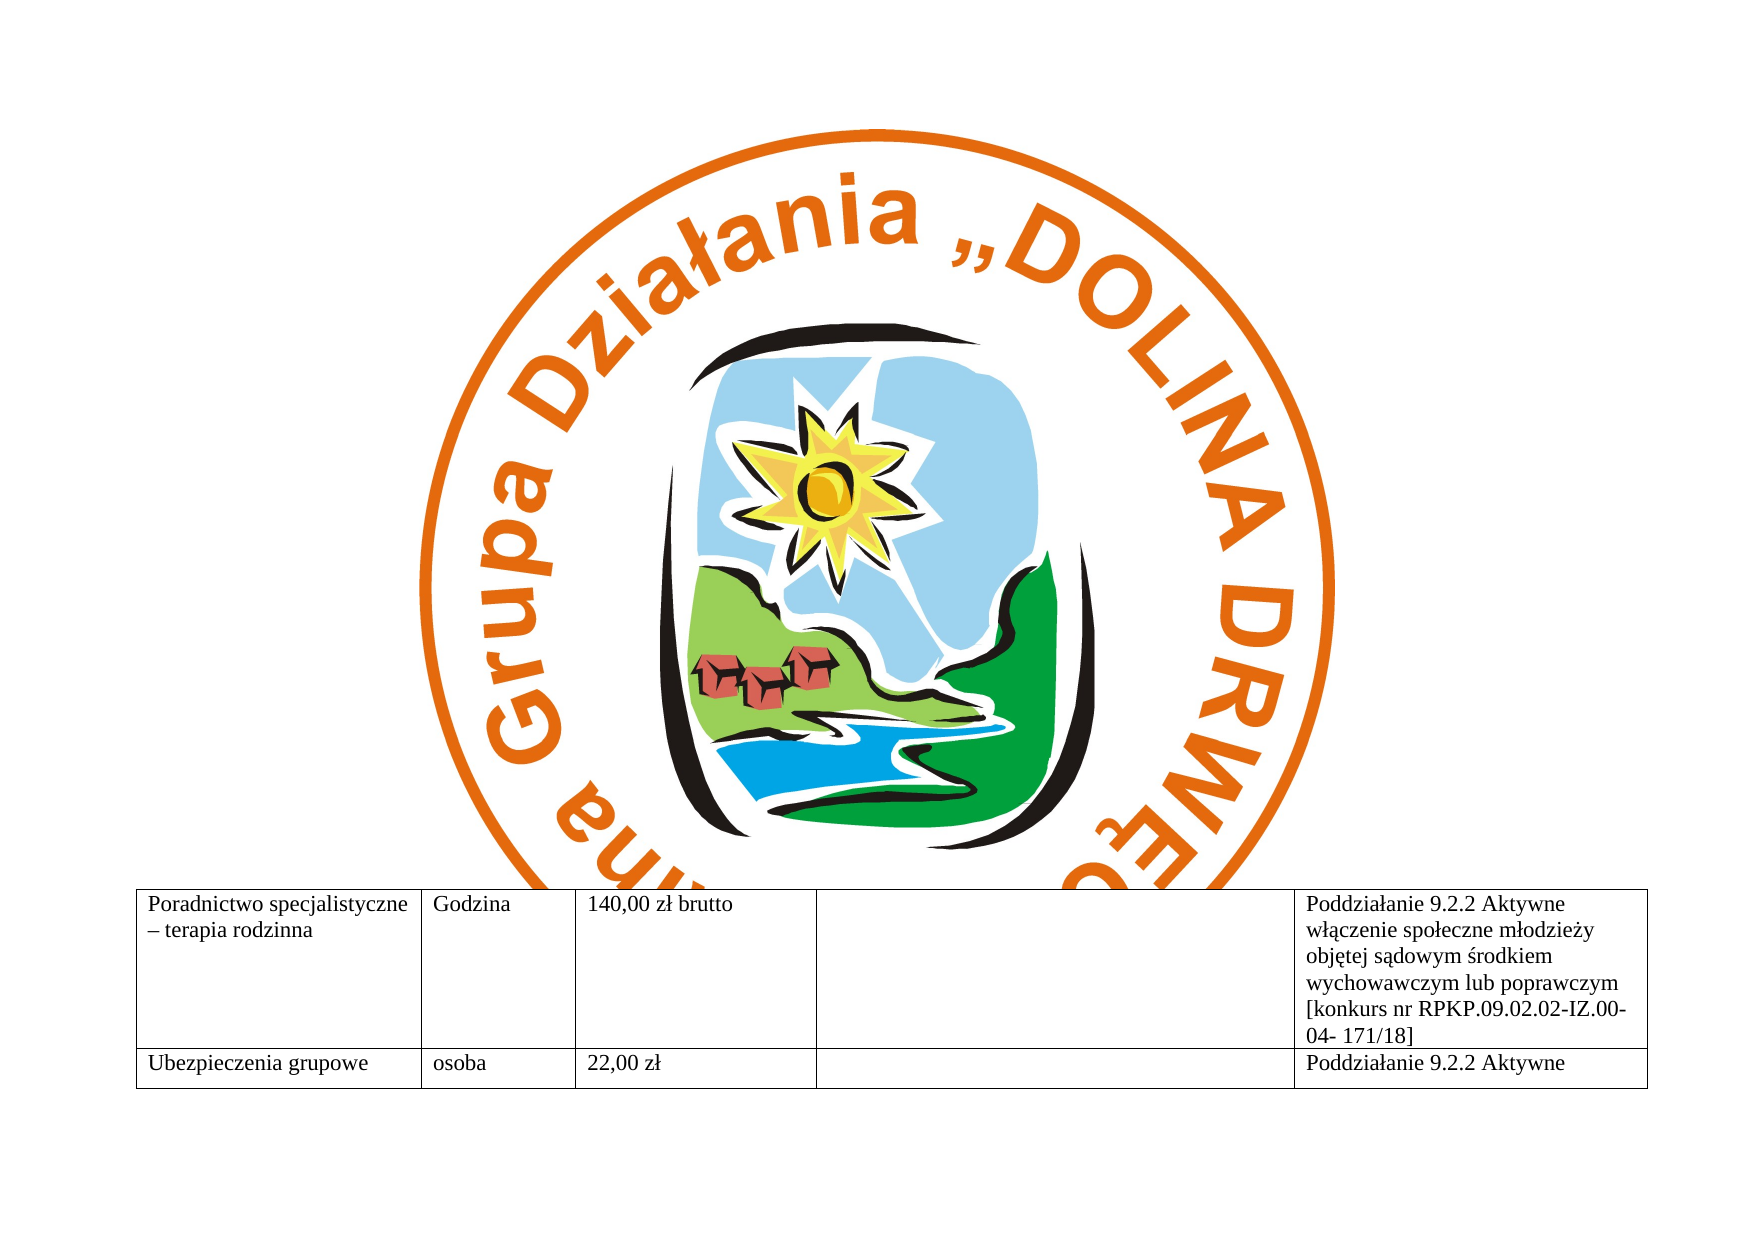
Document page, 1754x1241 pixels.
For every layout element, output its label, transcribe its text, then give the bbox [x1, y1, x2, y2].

table_cell Godzina [422, 890, 575, 1048]
table_cell [817, 1049, 1294, 1088]
table_cell Poradnictwo specjalistyczne – terapia rodzinna [137, 890, 421, 1048]
table_cell osoba [422, 1049, 575, 1088]
table_cell Ubezpieczenia grupowe uczestników [137, 1049, 421, 1088]
table_cell 22,00 zł [576, 1049, 816, 1088]
table_cell Poddziałanie 9.2.2 Aktywne włączenie społeczne młodzieży objętej sądowym środkiem wychowawczym lub poprawczym [konkurs nr RPKP.09.02.02-IZ.00-04- 171/18] [1295, 890, 1647, 1048]
table_cell Poddziałanie 9.2.2 Aktywne włączenie społeczne młodzieży objętej sądowym środkiem wychowawczym lub poprawczym [konkurs nr RPKP.09.02.02-IZ.00-04- 171/18] [1295, 1049, 1647, 1088]
table_cell [817, 890, 1294, 1048]
table_cell 140,00 zł brutto [576, 890, 816, 1048]
picture [419, 129, 1335, 889]
